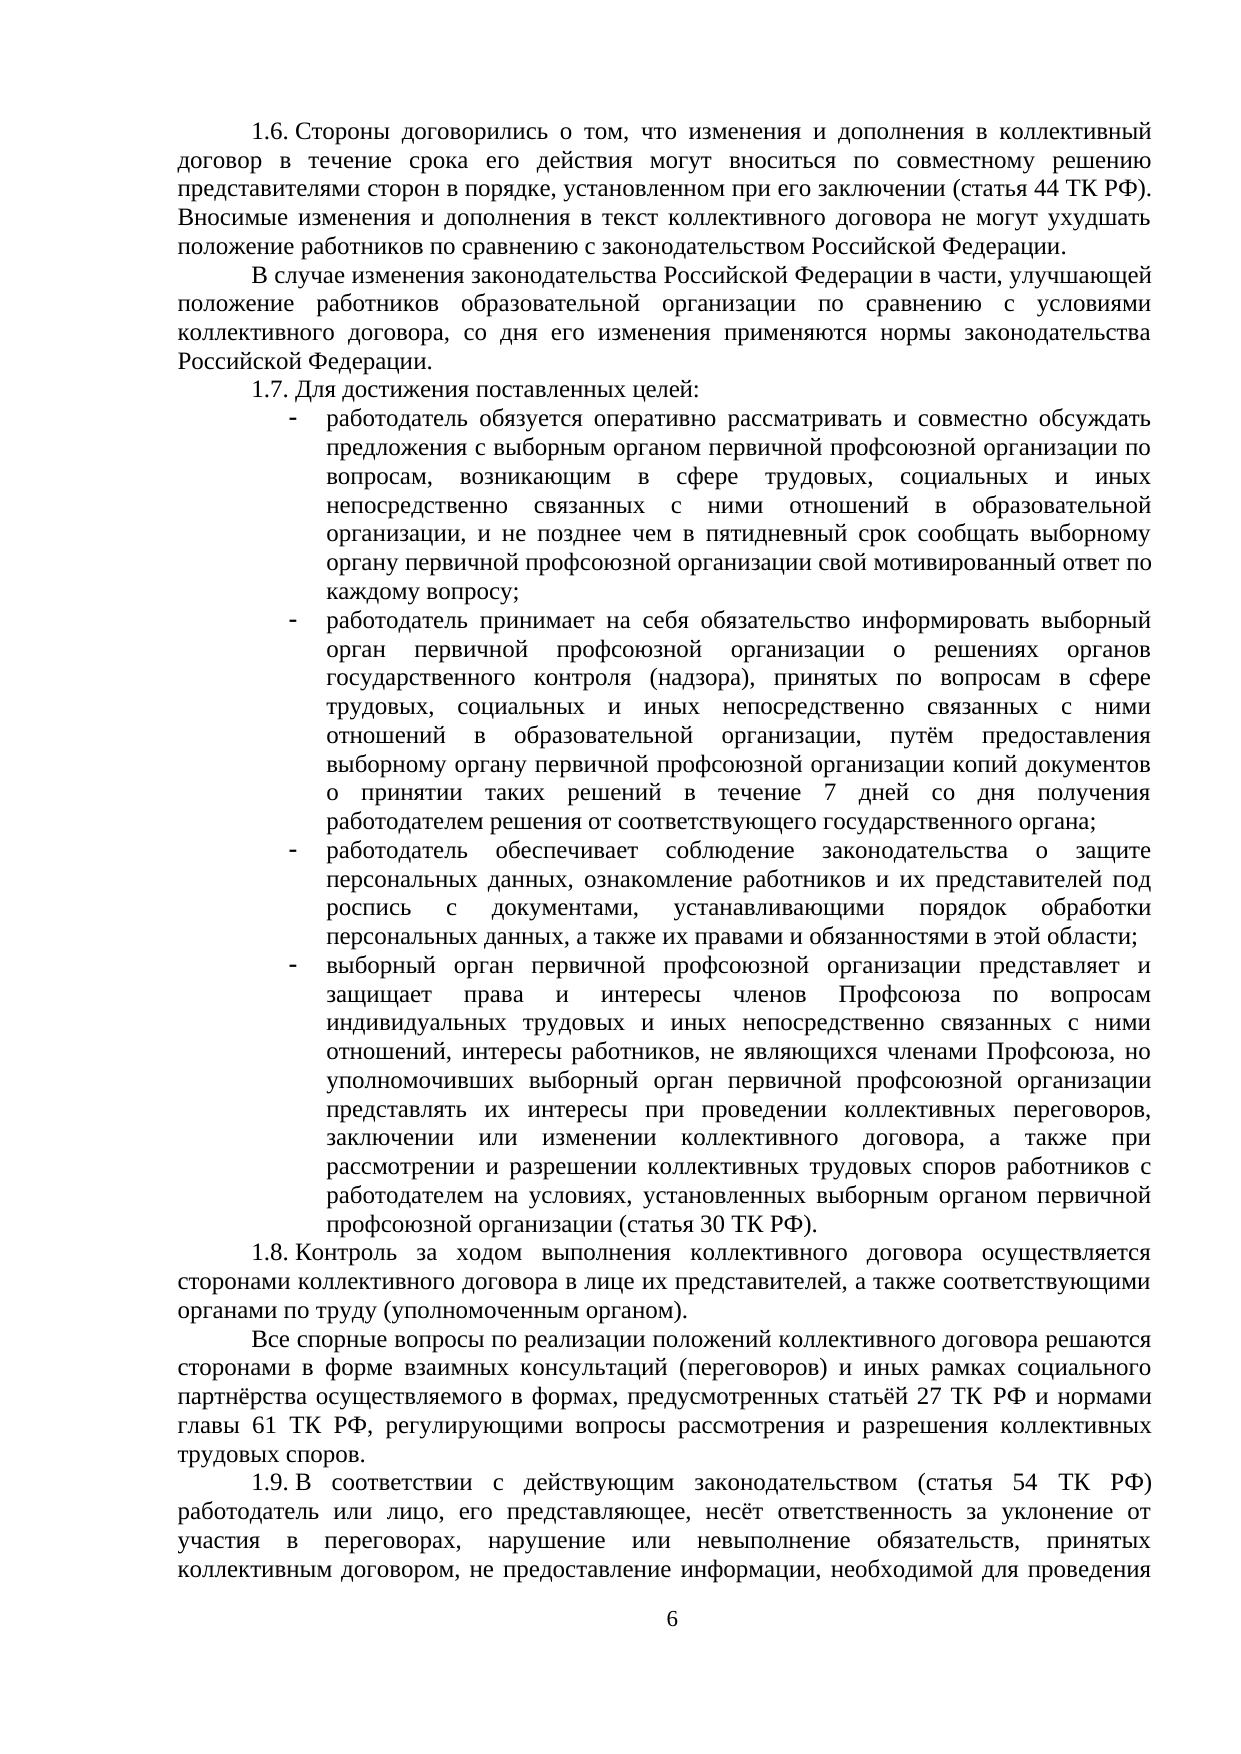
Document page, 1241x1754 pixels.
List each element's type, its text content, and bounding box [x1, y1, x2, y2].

list Для достижения поставленных целей: [251, 375, 1209, 403]
list Контроль за ходом выполнения коллективного договора осуществляется сторонами коллективного договора в лице их представителей, а также соответствующими органами по труду (уполномоченным органом). [177, 1237, 1151, 1324]
list работодатель обязуется оперативно рассматривать и совместно обсуждать предложения с выборным органом первичной профсоюзной организации по вопросам, возникающим в сфере трудовых, социальных и иных непосредственно связанных с ними отношений в образовательной организации, и не позднее чем в пятидневный срок сообщать выборному органу первичной профсоюзной организации свой мотивированный ответ по каждому вопросу; [288, 403, 1152, 605]
list работодатель принимает на себя обязательство информировать выборный орган первичной профсоюзной организации о решениях органов государственного контроля (надзора), принятых по вопросам в сфере трудовых, социальных и иных непосредственно связанных с ними отношений в образовательной организации, путём предоставления выборному органу первичной профсоюзной организации копий документов о принятии таких решений в течение 7 дней со дня получения работодателем решения от соответствующего государственного органа; [288, 605, 1152, 835]
text В случае изменения законодательства Российской Федерации в части, улучшающей положение работников образовательной организации по сравнению с условиями коллективного договора, со дня его изменения применяются нормы законодательства Российской Федерации. [177, 260, 1152, 375]
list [177, 1467, 1152, 1582]
list выборный орган первичной профсоюзной организации представляет и защищает права и интересы членов Профсоюза по вопросам индивидуальных трудовых и иных непосредственно связанных с ними отношений, интересы работников, не являющихся членами Профсоюза, но уполномочивших выборный орган первичной профсоюзной организации представлять их интересы при проведении коллективных переговоров, заключении или изменении коллективного договора, а также при рассмотрении и разрешении коллективных трудовых споров работников с работодателем на условиях, установленных выборным органом первичной профсоюзной организации (статья 30 ТК РФ). [288, 950, 1152, 1237]
list работодатель обеспечивает соблюдение законодательства о защите персональных данных, ознакомление работников и их представителей под роспись с документами, устанавливающими порядок обработки персональных данных, а также их правами и обязанностями в этой области; [288, 835, 1152, 950]
list Стороны договорились о том, что изменения и дополнения в коллективный договор в течение срока его действия могут вноситься по совместному решению представителями сторон в порядке, установленном при его заключении (статья 44 ТК РФ). Вносимые изменения и дополнения в текст коллективного договора не могут ухудшать положение работников по сравнению с законодательством Российской Федерации. [177, 116, 1152, 260]
text Все спорные вопросы по реализации положений коллективного договора решаются сторонами в форме взаимных консультаций (переговоров) и иных рамках социального партнёрства осуществляемого в формах, предусмотренных статьёй 27 ТК РФ и нормами главы 61 ТК РФ, регулирующими вопросы рассмотрения и разрешения коллективных трудовых споров. [177, 1324, 1152, 1467]
